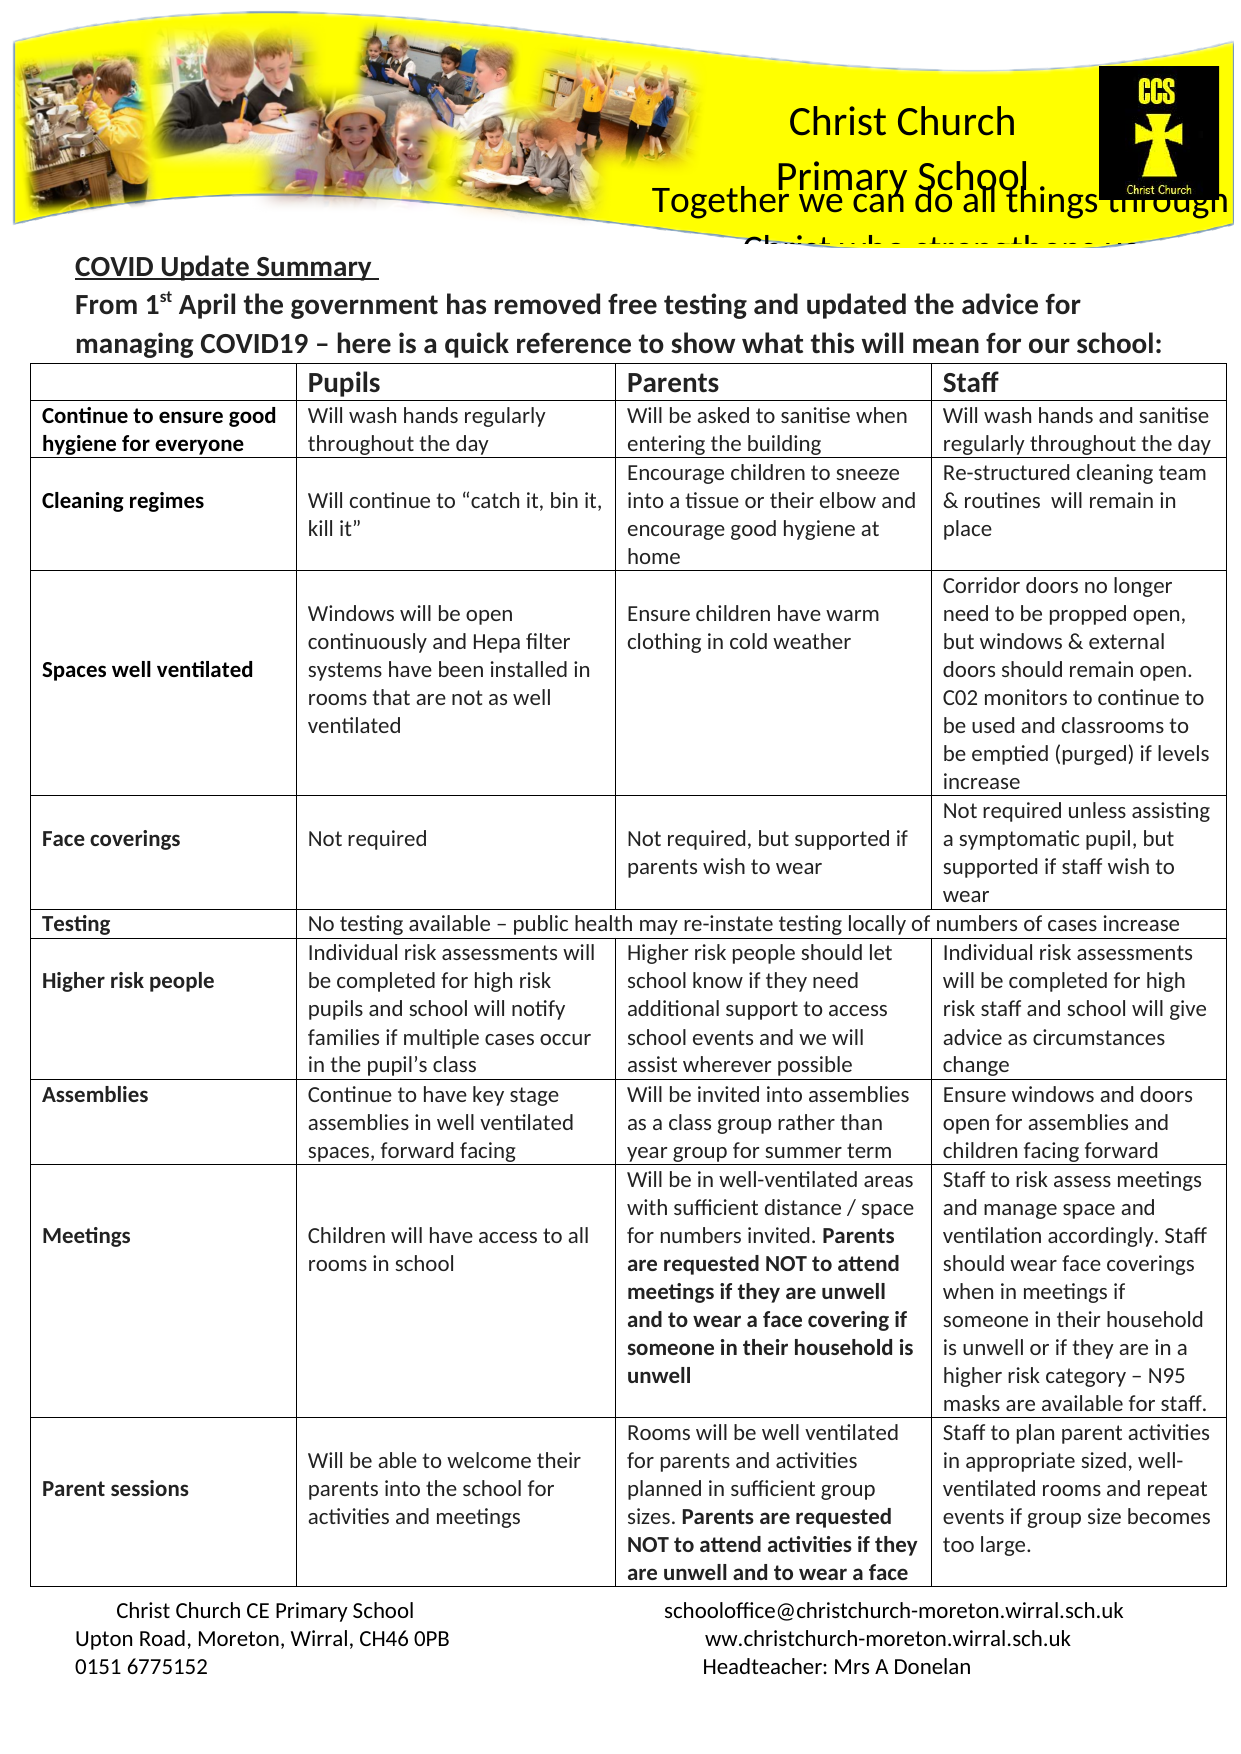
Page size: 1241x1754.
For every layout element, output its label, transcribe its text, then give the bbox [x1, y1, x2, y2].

table_cell Children will have access to all rooms in school [297, 1165, 615, 1417]
table_header Staff [932, 364, 1226, 400]
table_cell No testing available – public health may re-instate testing locally of numbers of cases increase [297, 910, 1226, 937]
table_header [31, 364, 296, 400]
table_cell Will continue to “catch it, bin it, kill it” [297, 458, 615, 570]
table_cell Continue to ensure good hygiene for everyone [31, 401, 296, 457]
picture [174, 37, 675, 194]
table_cell Will wash hands regularly throughout the day [297, 401, 615, 457]
table_cell Will be in well-ventilated areas with sufficient distance / space for numbers invited. Parents are requested NOT to attend meetings if they are unwell and to wear a face covering if someone in their household is unwell [616, 1165, 931, 1417]
table_cell Staff to plan parent activities in appropriate sized, well- ventilated rooms and repeat events if group size becomes too large. [932, 1418, 1226, 1586]
table_cell Will wash hands and sanitise regularly throughout the day [932, 401, 1226, 457]
table_cell Re-structured cleaning team & routines will remain in place [932, 458, 1226, 570]
table_cell Parent sessions [31, 1418, 296, 1586]
picture [29, 64, 142, 201]
table_cell Windows will be open continuously and Hepa filter systems have been installed in rooms that are not as well ventilated [297, 571, 615, 795]
table_cell Cleaning regimes [31, 458, 296, 570]
table_cell Ensure windows and doors open for assemblies and children facing forward [932, 1080, 1226, 1164]
table_cell Will be asked to sanitise when entering the building [616, 401, 931, 457]
text From 1st April the government has removed free testing and updated the advice for managing COVID19 – here is a quick reference to show what this will mean for our school: [75, 286, 1165, 360]
table_cell Will be invited into assemblies as a class group rather than year group for summer term [616, 1080, 931, 1164]
table_cell Individual risk assessments will be completed for high risk pupils and school will notify families if multiple cases occur in the pupil’s class [297, 939, 615, 1079]
table_cell Higher risk people should let school know if they need additional support to access school events and we will assist wherever possible [616, 939, 931, 1079]
table_cell Encourage children to sneeze into a tissue or their elbow and encourage good hygiene at home [616, 458, 931, 570]
table_cell Higher risk people [31, 939, 296, 1079]
table_cell Meetings [31, 1165, 296, 1417]
table_cell Corridor doors no longer need to be propped open, but windows & external doors should remain open. C02 monitors to continue to be used and classrooms to be emptied (purged) if levels increase [932, 571, 1226, 795]
table_cell Testing [31, 910, 296, 937]
table_cell Face coverings [31, 796, 296, 908]
text COVID Update Summary [75, 248, 1165, 283]
table_cell Not required unless assisting a symptomatic pupil, but supported if staff wish to wear [932, 796, 1226, 908]
table_header Pupils [297, 364, 615, 400]
table_cell Assemblies [31, 1080, 296, 1164]
picture [1099, 66, 1220, 200]
table_cell Continue to have key stage assemblies in well ventilated spaces, forward facing [297, 1080, 615, 1164]
table_cell Not required, but supported if parents wish to wear [616, 796, 931, 908]
table_cell Staff to risk assess meetings and manage space and ventilation accordingly. Staff should wear face coverings when in meetings if someone in their household is unwell or if they are in a higher risk category – N95 masks are available for staff. [932, 1165, 1226, 1417]
table_cell Will be able to welcome their parents into the school for activities and meetings [297, 1418, 615, 1586]
table_cell Not required [297, 796, 615, 908]
table_cell Ensure children have warm clothing in cold weather [616, 571, 931, 795]
table_cell Individual risk assessments will be completed for high risk staff and school will give advice as circumstances change [932, 939, 1226, 1079]
table_header Parents [616, 364, 931, 400]
table_cell Spaces well ventilated [31, 571, 296, 795]
